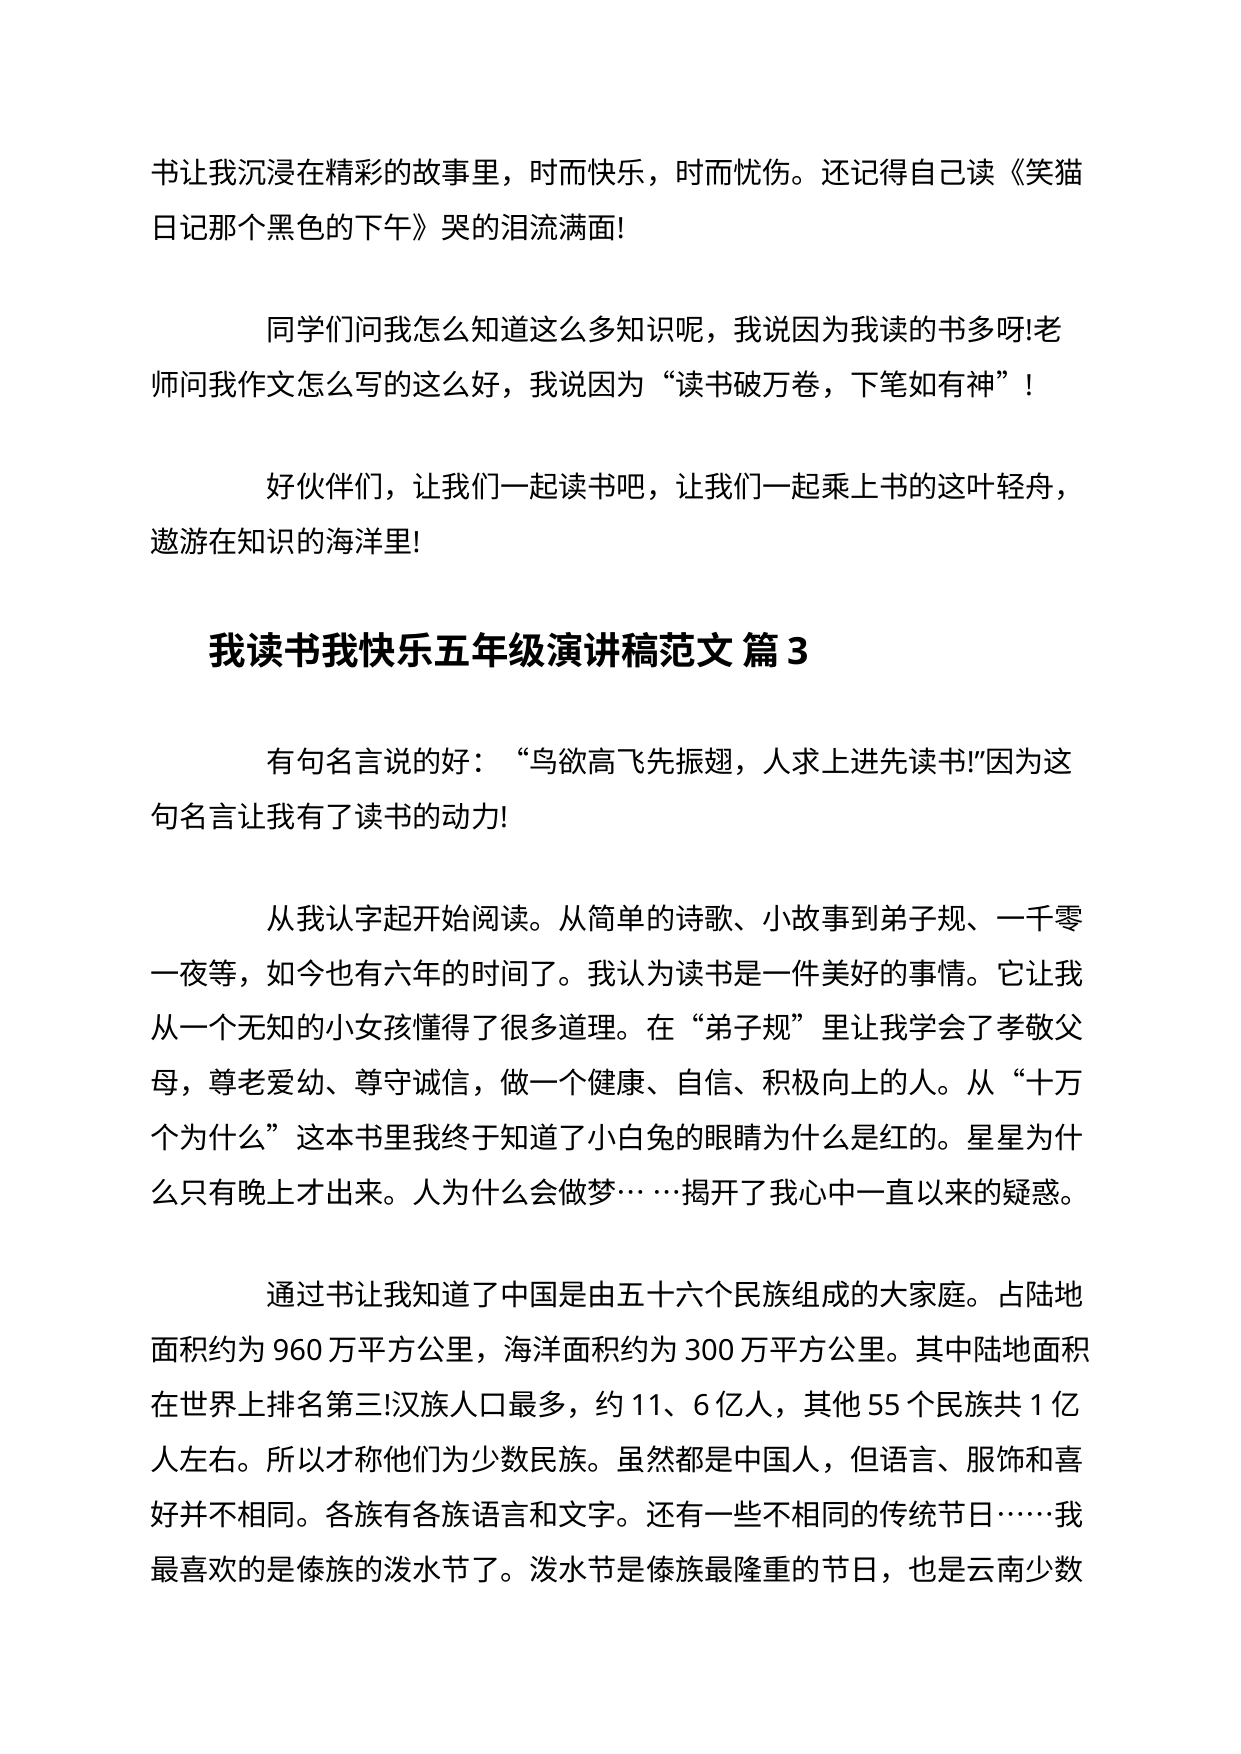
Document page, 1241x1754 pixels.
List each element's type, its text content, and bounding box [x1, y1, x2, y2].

text 同学们问我怎么知道这么多知识呢，我说因为我读的书多呀!老师问我作文怎么写的这么好，我说因为“读书破万卷，下笔如有神”! [150, 307, 1090, 404]
text 好伙伴们，让我们一起读书吧，让我们一起乘上书的这叶轻舟，遨游在知识的海洋里! [150, 464, 1090, 561]
text 有句名言说的好：“鸟欲高飞先振翅，人求上进先读书!”因为这句名言让我有了读书的动力! [150, 738, 1090, 836]
text 从我认字起开始阅读。从简单的诗歌、小故事到弟子规、一千零一夜等，如今也有六年的时间了。我认为读书是一件美好的事情。它让我从一个无知的小女孩懂得了很多道理。在“弟子规”里让我学会了孝敬父母，尊老爱幼、尊守诚信，做一个健康、自信、积极向上的人。从“十万个为什么”这本书里我终于知道了小白兔的眼睛为什么是红的。星星为什么只有晚上才出来。人为什么会做梦… …揭开了我心中一直以来的疑惑。 [150, 895, 1090, 1212]
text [150, 150, 1090, 247]
text 我读书我快乐五年级演讲稿范文 篇3 [150, 621, 1090, 675]
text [150, 1272, 1090, 1588]
